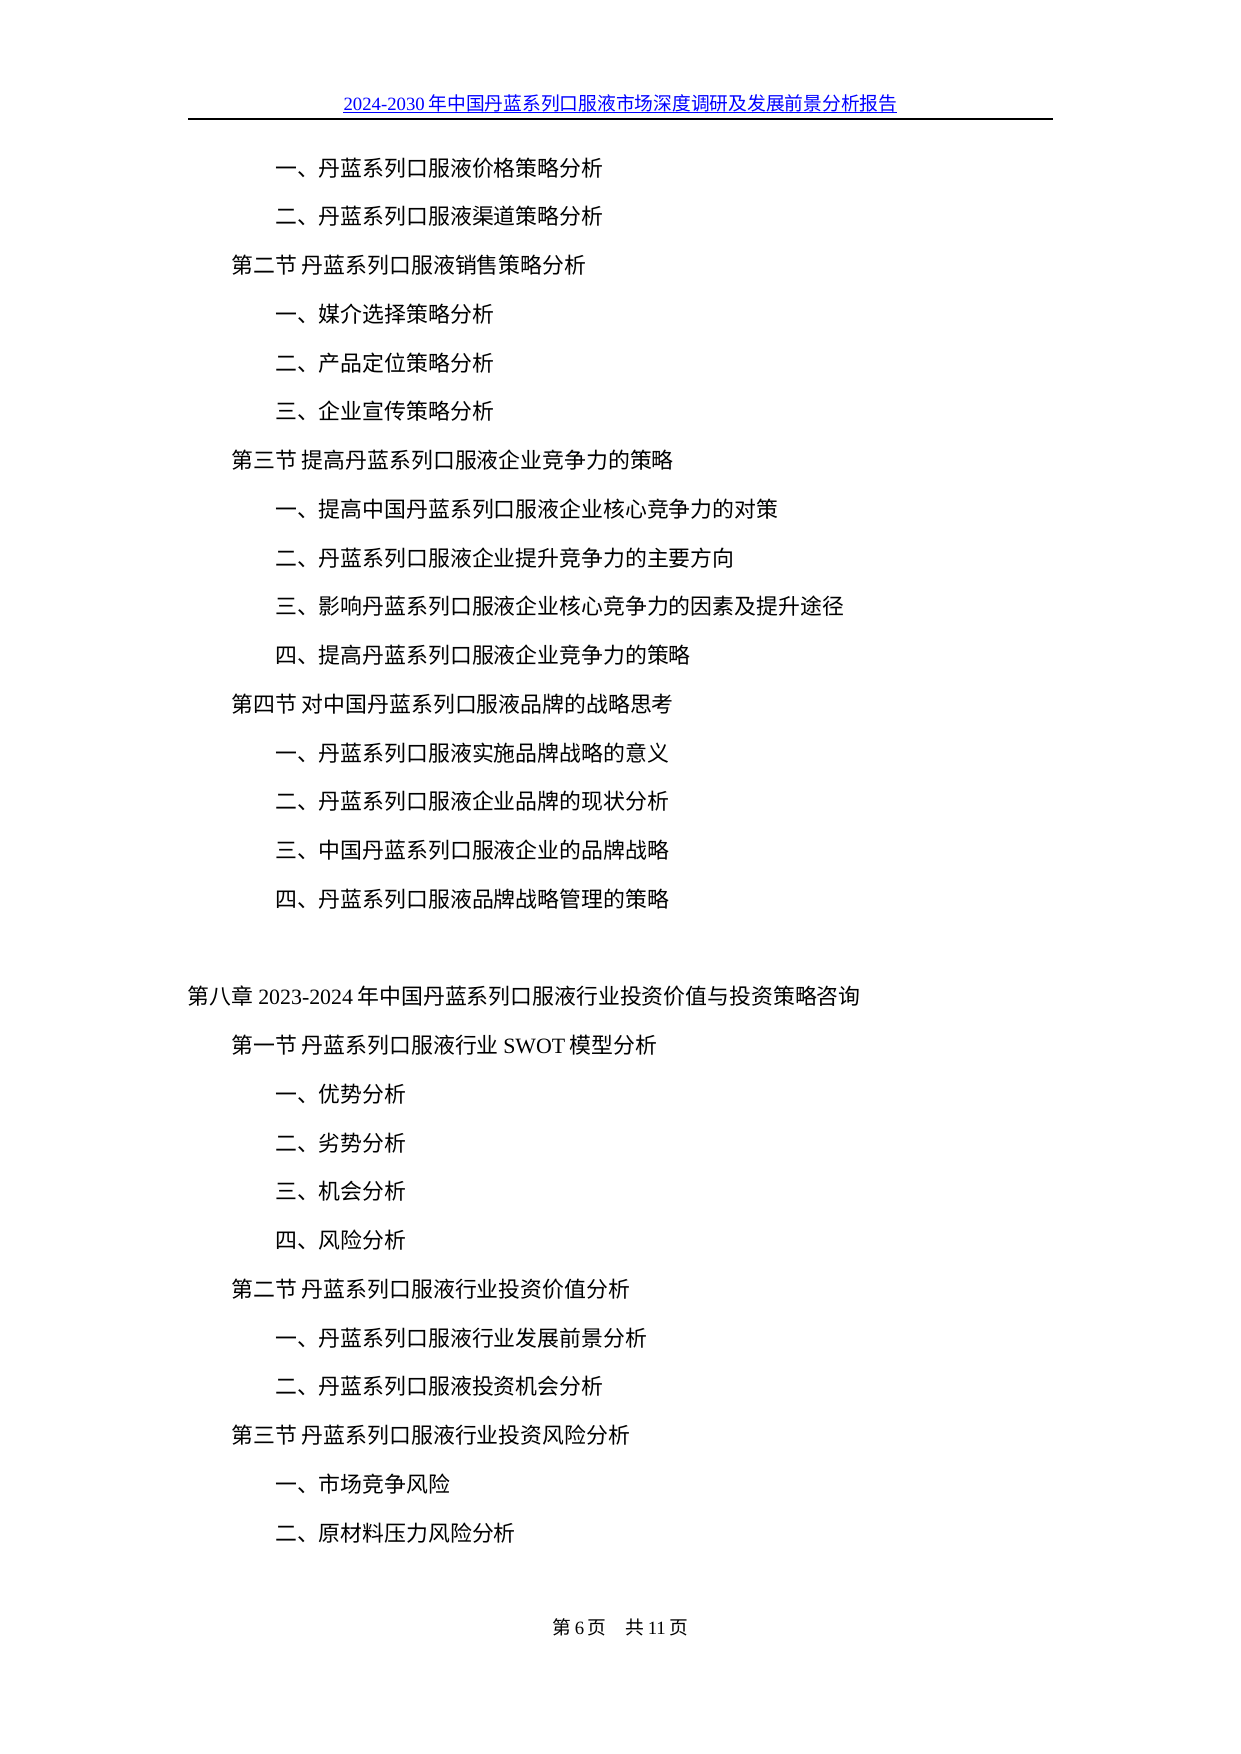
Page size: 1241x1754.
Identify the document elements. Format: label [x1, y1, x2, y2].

text [187, 150, 1053, 1548]
